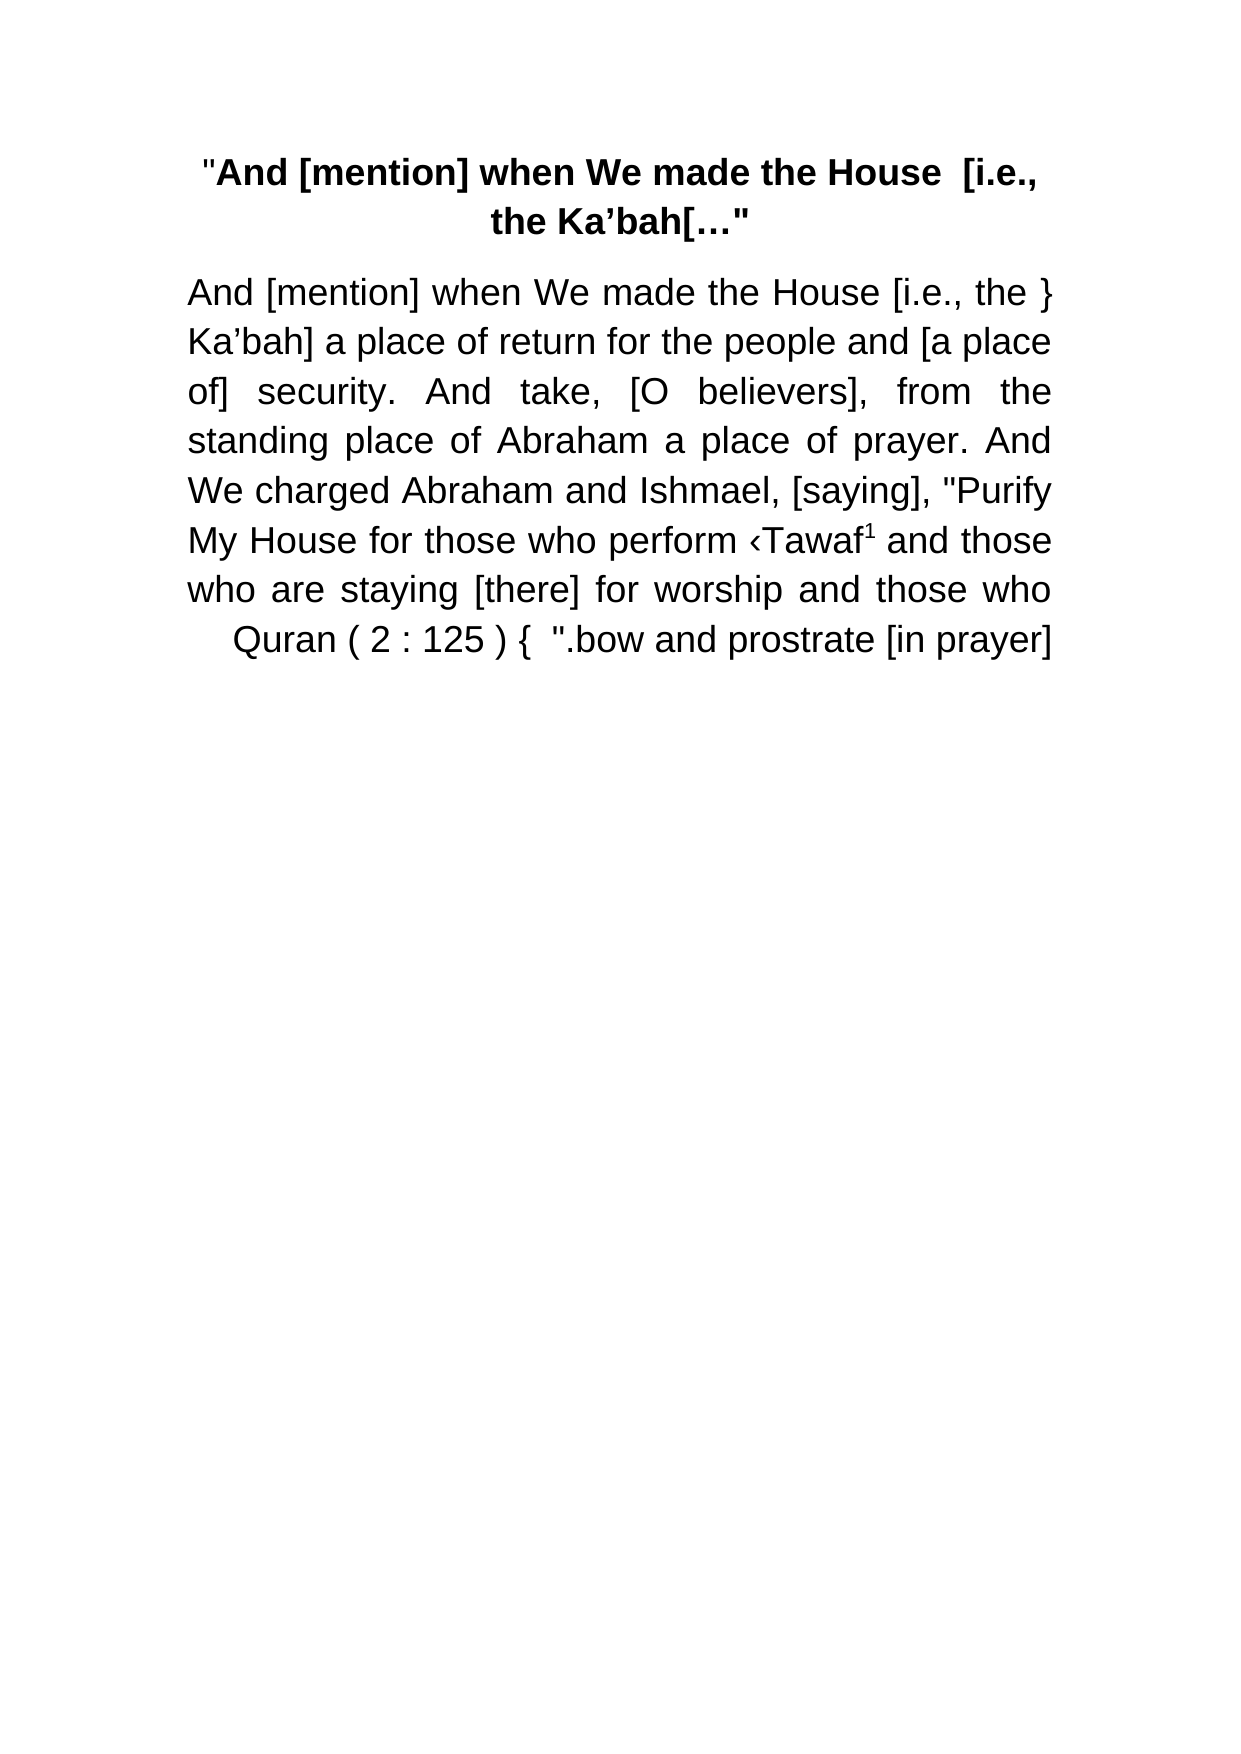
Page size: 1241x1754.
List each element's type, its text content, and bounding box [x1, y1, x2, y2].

text "And [mention] when We made the House [i.e., the Ka’bah[…" [187, 150, 1053, 243]
text { And [mention] when We made the House [i.e., the Ka’bah] a place of return for the people and [a place of] security. And take, [O believers], from the standing place of Abraham a place of prayer. And We charged Abraham and Ishmael, [saying], "Purify My House for those who perform ‹Tawaf1 and those who are staying [there] for worship and those who bow and prostrate [in prayer]." } Quran ( 2 : 125 ) [187, 270, 1053, 660]
